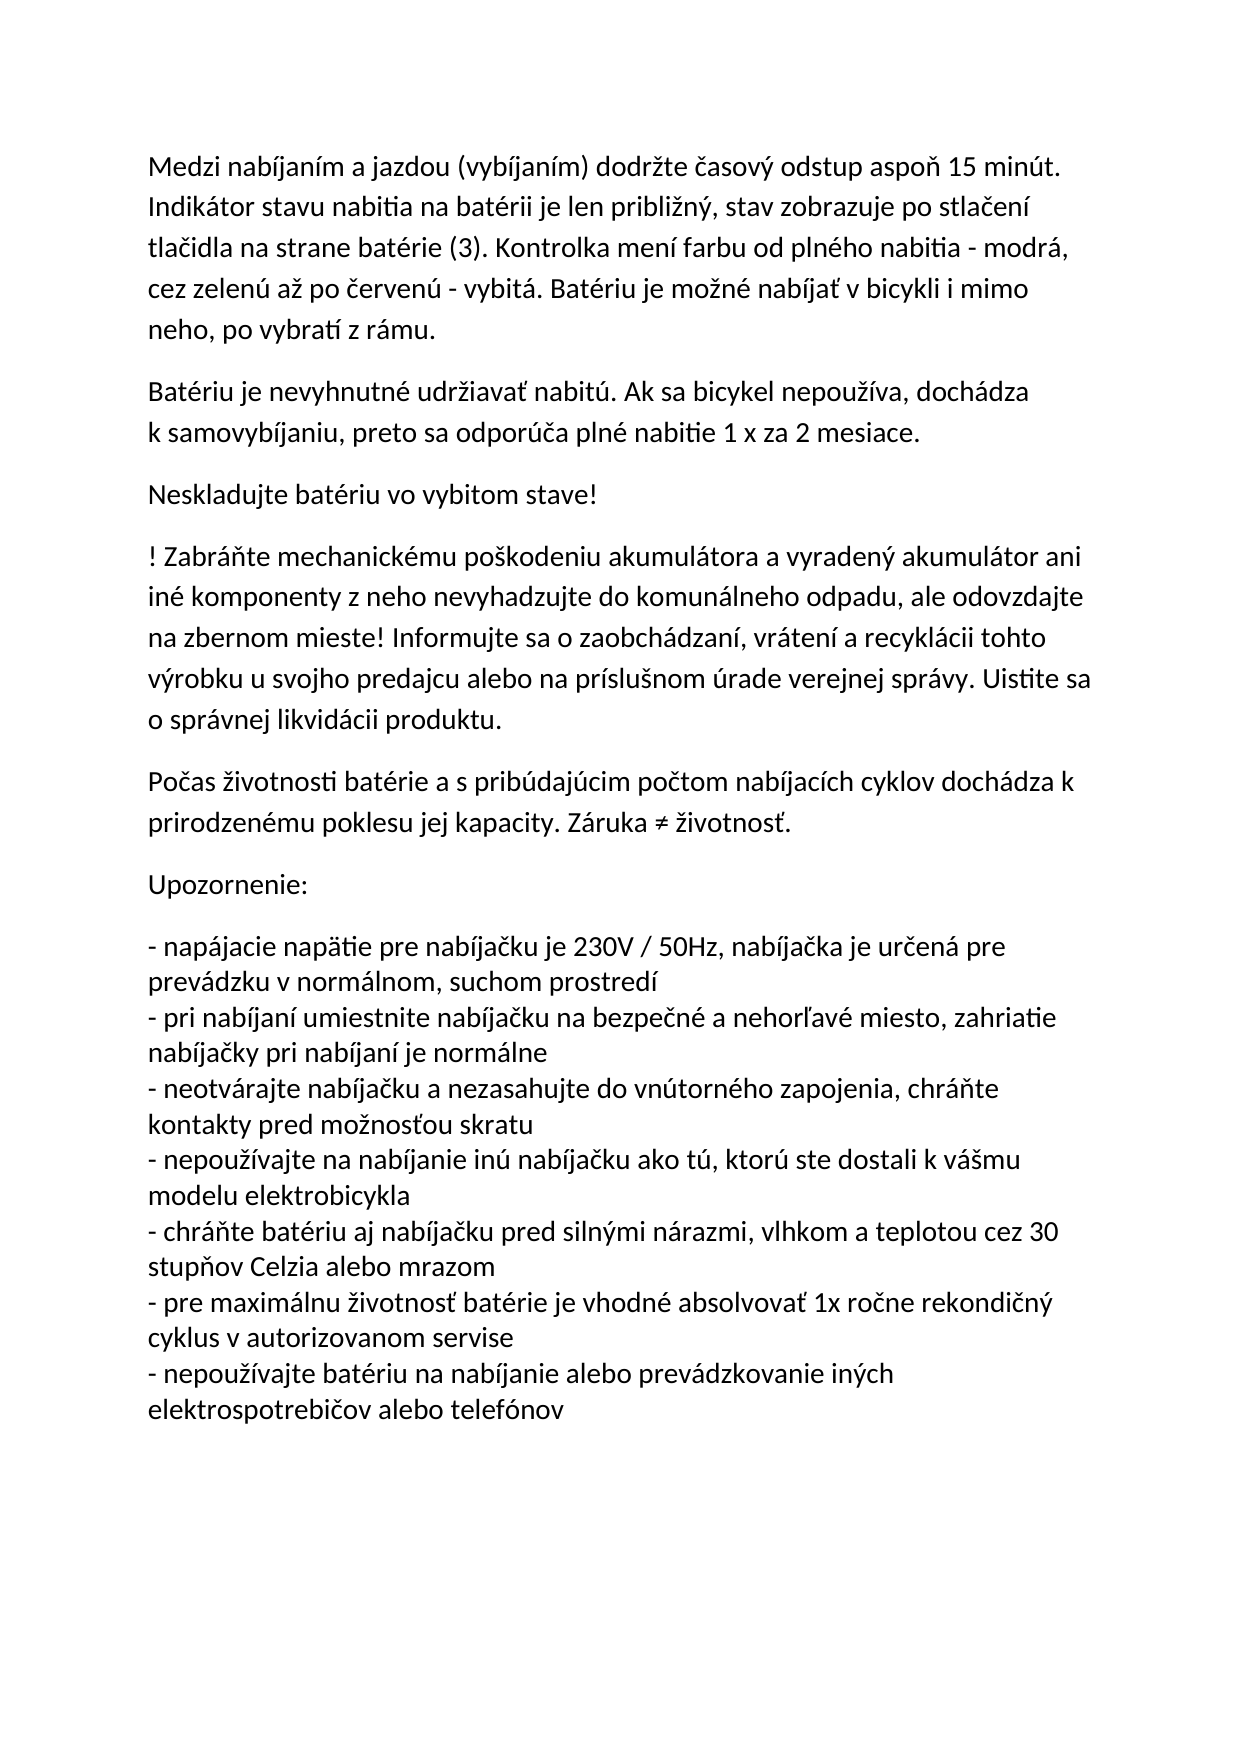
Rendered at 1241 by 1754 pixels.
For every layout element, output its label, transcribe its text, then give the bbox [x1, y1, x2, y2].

text Neskladujte batériu vo vybitom stave! [148, 476, 1093, 511]
text - napájacie napätie pre nabíjačku je 230V / 50Hz, nabíjačka je určená pre prevádzku v normálnom, suchom prostredí [148, 928, 1093, 999]
text - nepoužívajte na nabíjanie inú nabíjačku ako tú, ktorú ste dostali k vášmu modelu elektrobicykla [148, 1141, 1093, 1213]
text - nepoužívajte batériu na nabíjanie alebo prevádzkovanie iných elektrospotrebičov alebo telefónov [148, 1355, 1093, 1426]
text Batériu je nevyhnutné udržiavať nabitú. Ak sa bicykel nepoužíva, dochádza k samovybíjaniu, preto sa odporúča plné nabitie 1 x za 2 mesiace. [148, 373, 1093, 450]
text - chráňte batériu aj nabíjačku pred silnými nárazmi, vlhkom a teplotou cez 30 stupňov Celzia alebo mrazom [148, 1213, 1093, 1284]
text - pri nabíjaní umiestnite nabíjačku na bezpečné a nehorľavé miesto, zahriatie nabíjačky pri nabíjaní je normálne [148, 999, 1093, 1070]
text - pre maximálnu životnosť batérie je vhodné absolvovať 1x ročne rekondičný cyklus v autorizovanom servise [148, 1284, 1093, 1355]
text - neotvárajte nabíjačku a nezasahujte do vnútorného zapojenia, chráňte kontakty pred možnosťou skratu [148, 1070, 1093, 1141]
text Upozornenie: [148, 866, 1093, 901]
text Počas životnosti batérie a s pribúdajúcim počtom nabíjacích cyklov dochádza k prirodzenému poklesu jej kapacity. Záruka ≠ životnosť. [148, 763, 1093, 840]
text ! Zabráňte mechanickému poškodeniu akumulátora a vyradený akumulátor ani iné komponenty z neho nevyhadzujte do komunálneho odpadu, ale odovzdajte na zbernom mieste! Informujte sa o zaobchádzaní, vrátení a recyklácii tohto výrobku u svojho predajcu alebo na príslušnom úrade verejnej správy. Uistite sa o správnej likvidácii produktu. [148, 538, 1093, 737]
text Medzi nabíjaním a jazdou (vybíjaním) dodržte časový odstup aspoň 15 minút. Indikátor stavu nabitia na batérii je len približný, stav zobrazuje po stlačení tlačidla na strane batérie (3). Kontrolka mení farbu od plného nabitia - modrá, cez zelenú až po červenú - vybitá. Batériu je možné nabíjať v bicykli i mimo neho, po vybratí z rámu. [148, 148, 1093, 347]
